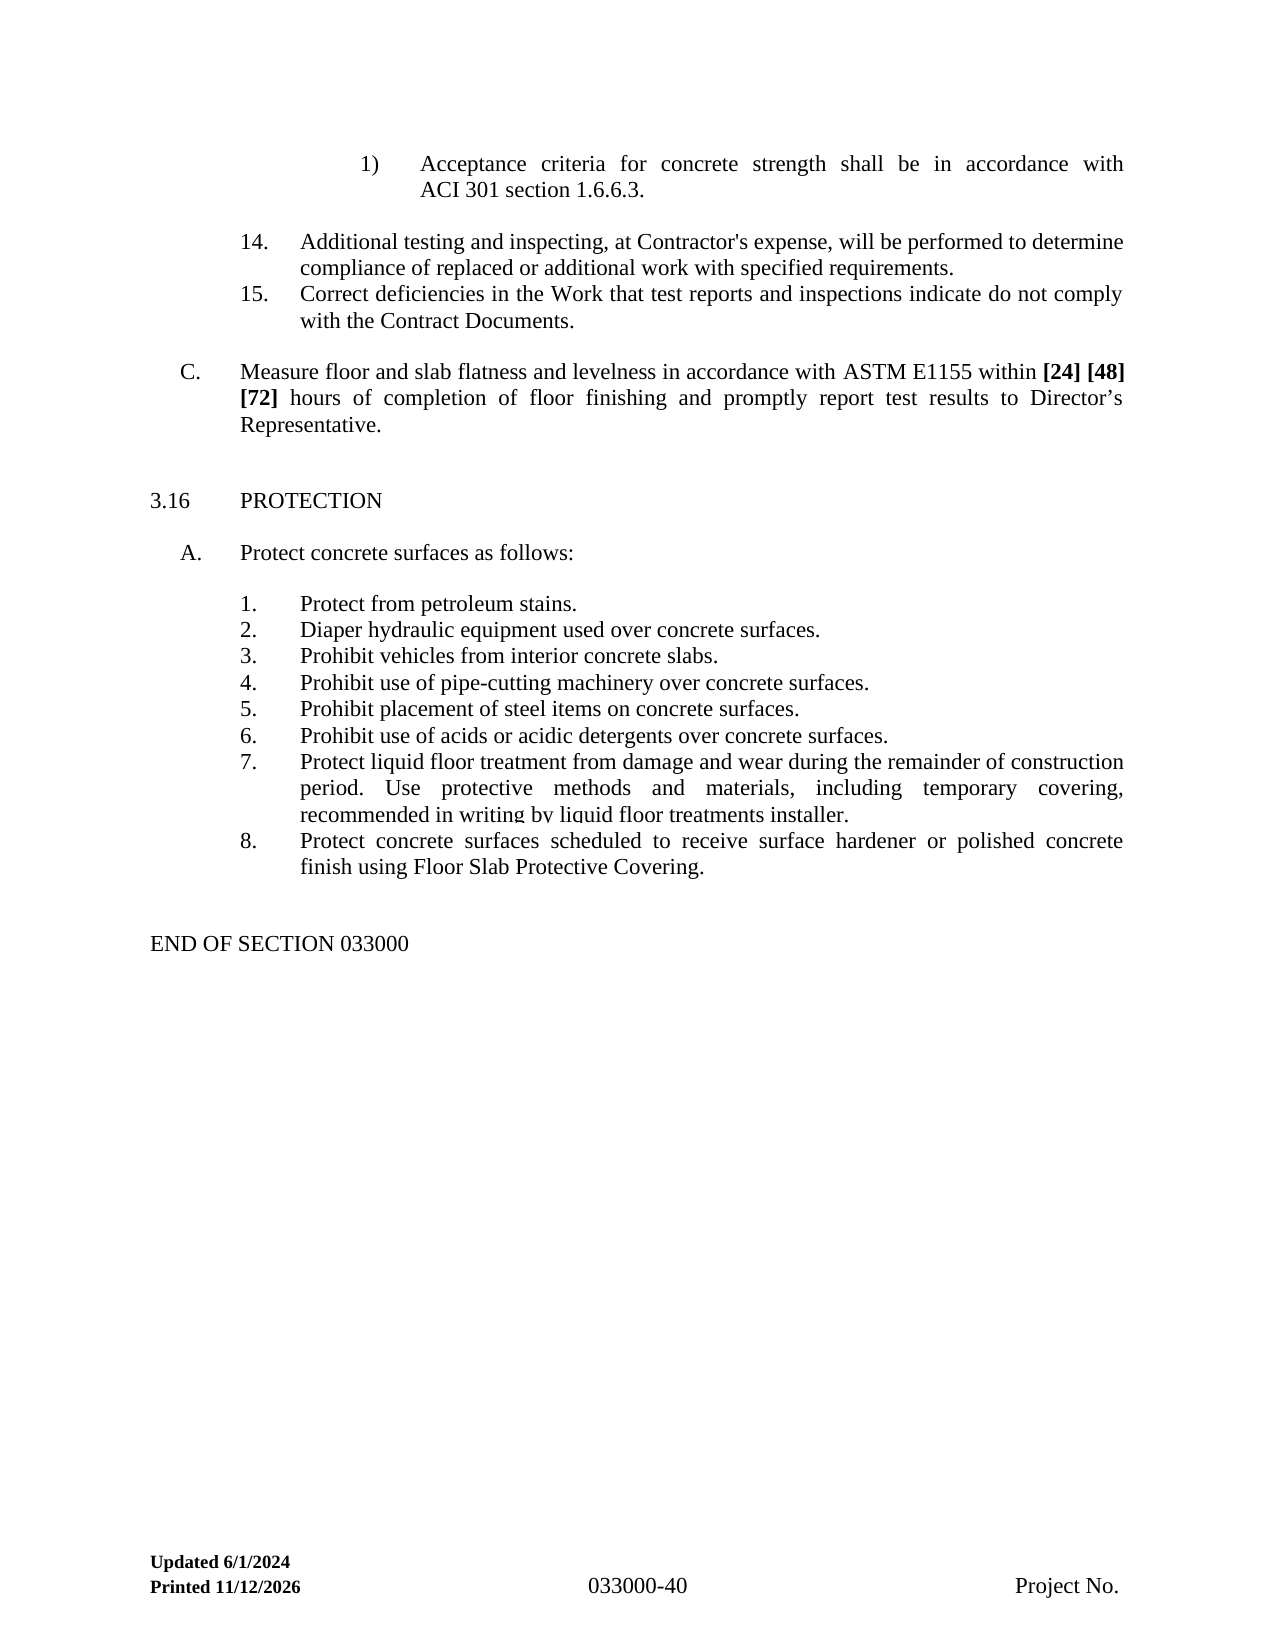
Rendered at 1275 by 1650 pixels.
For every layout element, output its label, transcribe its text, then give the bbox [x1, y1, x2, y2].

text Protect concrete surfaces as follows: [180, 538, 1125, 565]
text Prohibit placement of steel items on concrete surfaces. [240, 695, 1125, 722]
text Correct deficiencies in the Work that test reports and inspections indicate do not comply with the Contract Documents. [240, 280, 1125, 329]
text END OF SECTION 033000 [150, 930, 1125, 956]
text Diaper hydraulic equipment used over concrete surfaces. [240, 616, 1125, 643]
text Protect concrete surfaces scheduled to receive surface hardener or polished concrete finish using Floor Slab Protective Covering. [240, 827, 1125, 880]
text PROTECTION [150, 487, 1125, 513]
text Additional testing and inspecting, at Contractor's expense, will be performed to determine compliance of replaced or additional work with specified requirements. [240, 228, 1125, 280]
text Prohibit use of pipe-cutting machinery over concrete surfaces. [240, 669, 1125, 695]
text Acceptance criteria for concrete strength shall be in accordance with ACI 301 section 1.6.6.3. [360, 150, 1125, 203]
text Prohibit vehicles from interior concrete slabs. [240, 643, 1125, 669]
text Measure floor and slab flatness and levelness in accordance with ASTM E1155 within [24] [48] [72] hours of completion of floor finishing and promptly report test results to Director’s Representative. [180, 358, 1125, 437]
text Protect liquid floor treatment from damage and wear during the remainder of construction period. Use protective methods and materials, including temporary covering, recommended in writing by liquid floor treatments installer. [240, 748, 1125, 823]
text Protect from petroleum stains. [240, 590, 1125, 616]
text Prohibit use of acids or acidic detergents over concrete surfaces. [240, 722, 1125, 748]
